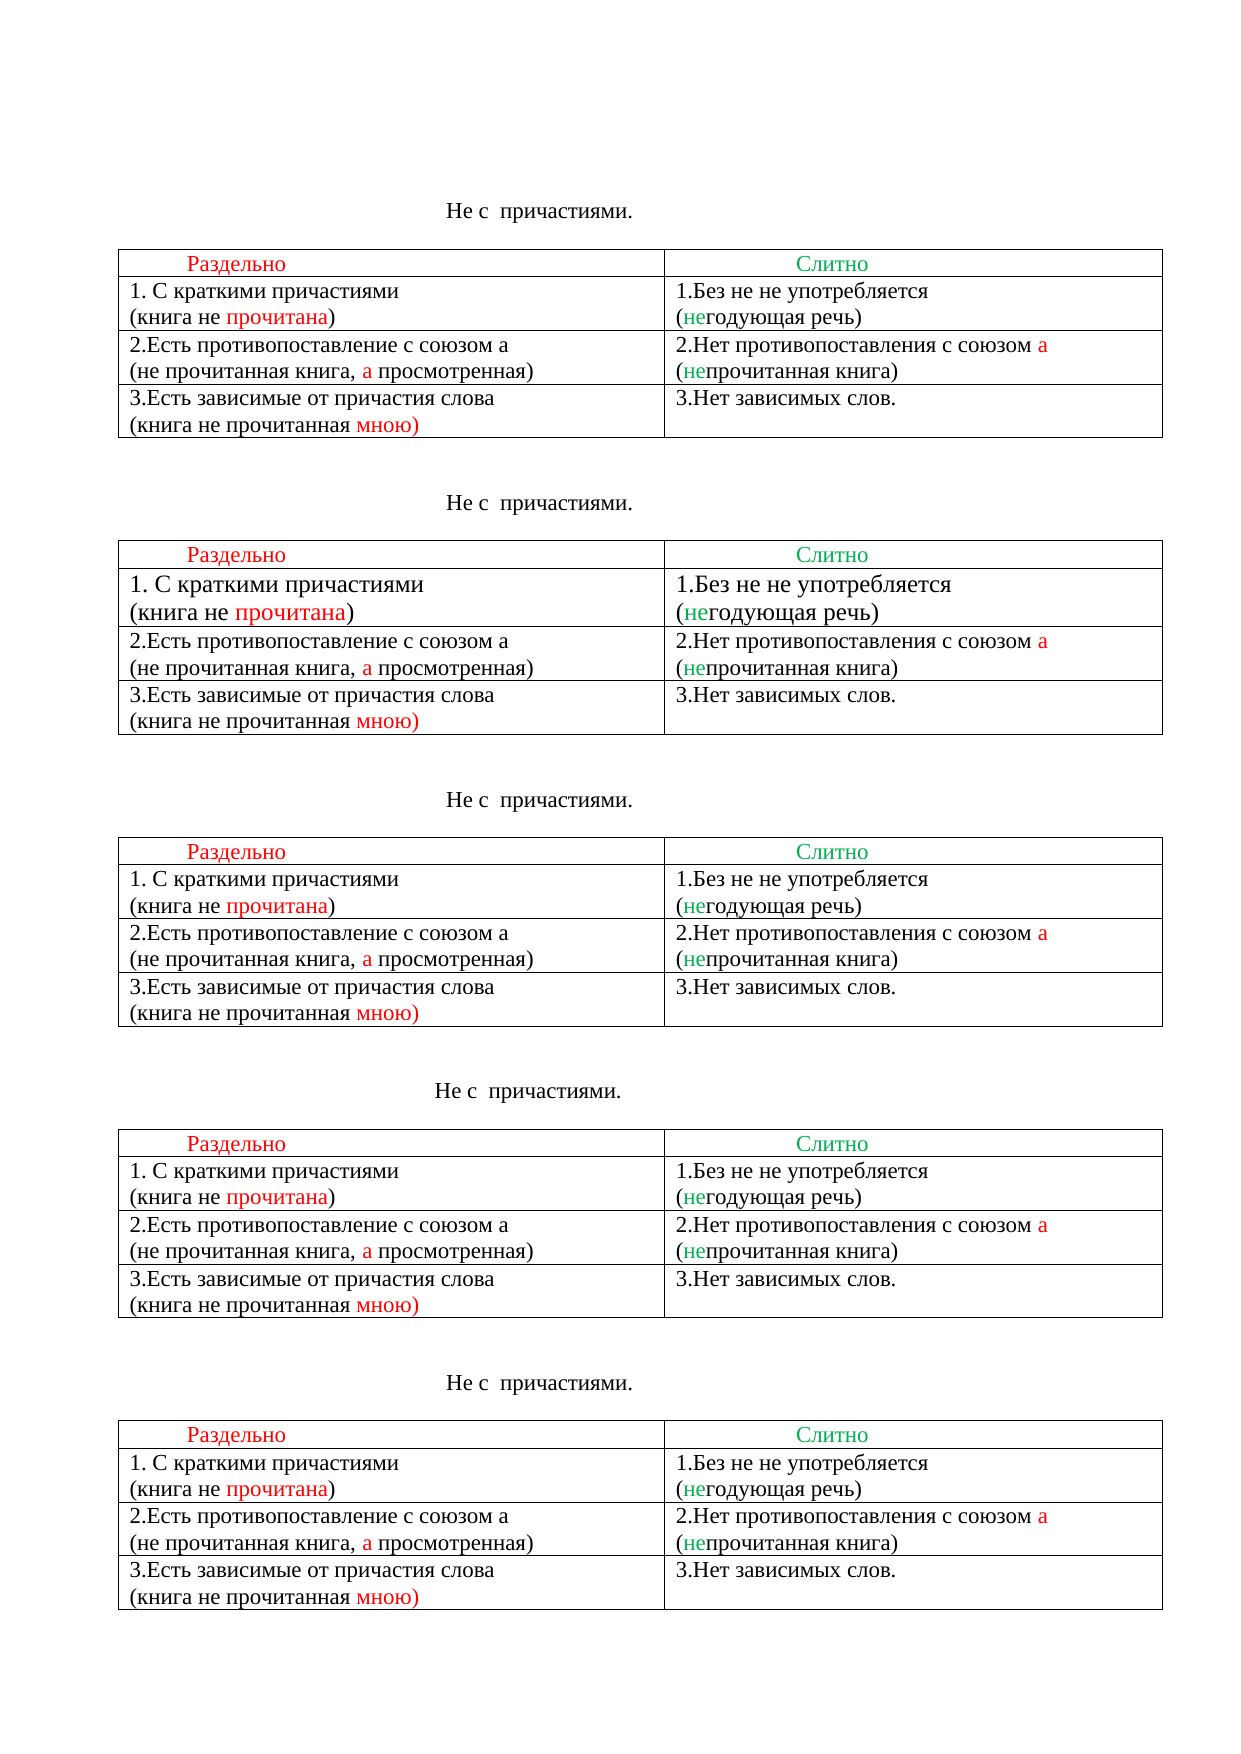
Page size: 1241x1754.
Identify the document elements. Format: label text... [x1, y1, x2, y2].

table_cell 1.Без не не употребляется (негодующая речь) [665, 277, 1162, 330]
table_header Слитно [665, 1421, 1162, 1448]
table_cell 2.Есть противопоставление с союзом а (не прочитанная книга, а просмотренная) [119, 1211, 664, 1263]
table_cell 1. С краткими причастиями (книга не прочитана) [119, 277, 664, 330]
table_cell 3.Есть зависимые от причастия слова (книга не прочитанная мною) [119, 385, 664, 437]
table_header Слитно [665, 250, 1162, 276]
text Не с причастиями. [177, 489, 1152, 516]
table_cell 1. С краткими причастиями (книга не прочитана) [119, 1449, 664, 1502]
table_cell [665, 331, 1162, 383]
table_cell 2.Есть противопоставление с союзом а (не прочитанная книга, а просмотренная) [119, 627, 664, 680]
table_cell 2.Есть противопоставление с союзом а (не прочитанная книга, а просмотренная) [119, 919, 664, 972]
table_cell 3.Нет зависимых слов. [665, 973, 1162, 1026]
table_cell 2.Нет противопоставления с союзом а (непрочитанная книга) [665, 919, 1162, 972]
table_header Раздельно [119, 838, 664, 864]
table_cell 1.Без не не употребляется (негодующая речь) [665, 569, 1162, 626]
table_cell 2.Нет противопоставления с союзом а (непрочитанная книга) [665, 1211, 1162, 1263]
table_header Слитно [665, 541, 1162, 568]
table_cell 3.Есть зависимые от причастия слова (книга не прочитанная мною) [119, 1556, 664, 1609]
table_header Слитно [665, 1130, 1162, 1156]
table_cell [119, 331, 664, 383]
table_header Раздельно [119, 1421, 664, 1448]
table_cell 2.Есть противопоставление с союзом а (не прочитанная книга, а просмотренная) [119, 1503, 664, 1555]
table_cell 1. С краткими причастиями (книга не прочитана) [119, 569, 664, 626]
text Не с причастиями. [177, 1369, 1152, 1396]
table_cell 3.Нет зависимых слов. [665, 1556, 1162, 1609]
text Не с причастиями. [177, 786, 1152, 812]
table_cell 3.Нет зависимых слов. [665, 1265, 1162, 1317]
table_cell 3.Есть зависимые от причастия слова (книга не прочитанная мною) [119, 973, 664, 1026]
table_cell 3.Есть зависимые от причастия слова (книга не прочитанная мною) [119, 681, 664, 734]
table_cell 1. С краткими причастиями (книга не прочитана) [119, 865, 664, 918]
table_cell 3.Есть зависимые от причастия слова (книга не прочитанная мною) [119, 1265, 664, 1317]
table_cell 3.Нет зависимых слов. [665, 681, 1162, 734]
table_cell 2.Нет противопоставления с союзом а (непрочитанная книга) [665, 1503, 1162, 1555]
table_cell 1.Без не не употребляется (негодующая речь) [665, 1157, 1162, 1210]
text Не с причастиями. [177, 197, 1152, 224]
table_header Слитно [665, 838, 1162, 864]
table_cell 1. С краткими причастиями (книга не прочитана) [119, 1157, 664, 1210]
table_header Раздельно [119, 250, 664, 276]
table_cell 1.Без не не употребляется (негодующая речь) [665, 1449, 1162, 1502]
table_header Раздельно [119, 1130, 664, 1156]
table_cell 2.Нет противопоставления с союзом а (непрочитанная книга) [665, 627, 1162, 680]
text Не с причастиями. [177, 1078, 1152, 1104]
table_cell 1.Без не не употребляется (негодующая речь) [665, 865, 1162, 918]
table_header Раздельно [119, 541, 664, 568]
table_cell 3.Нет зависимых слов. [665, 385, 1162, 437]
